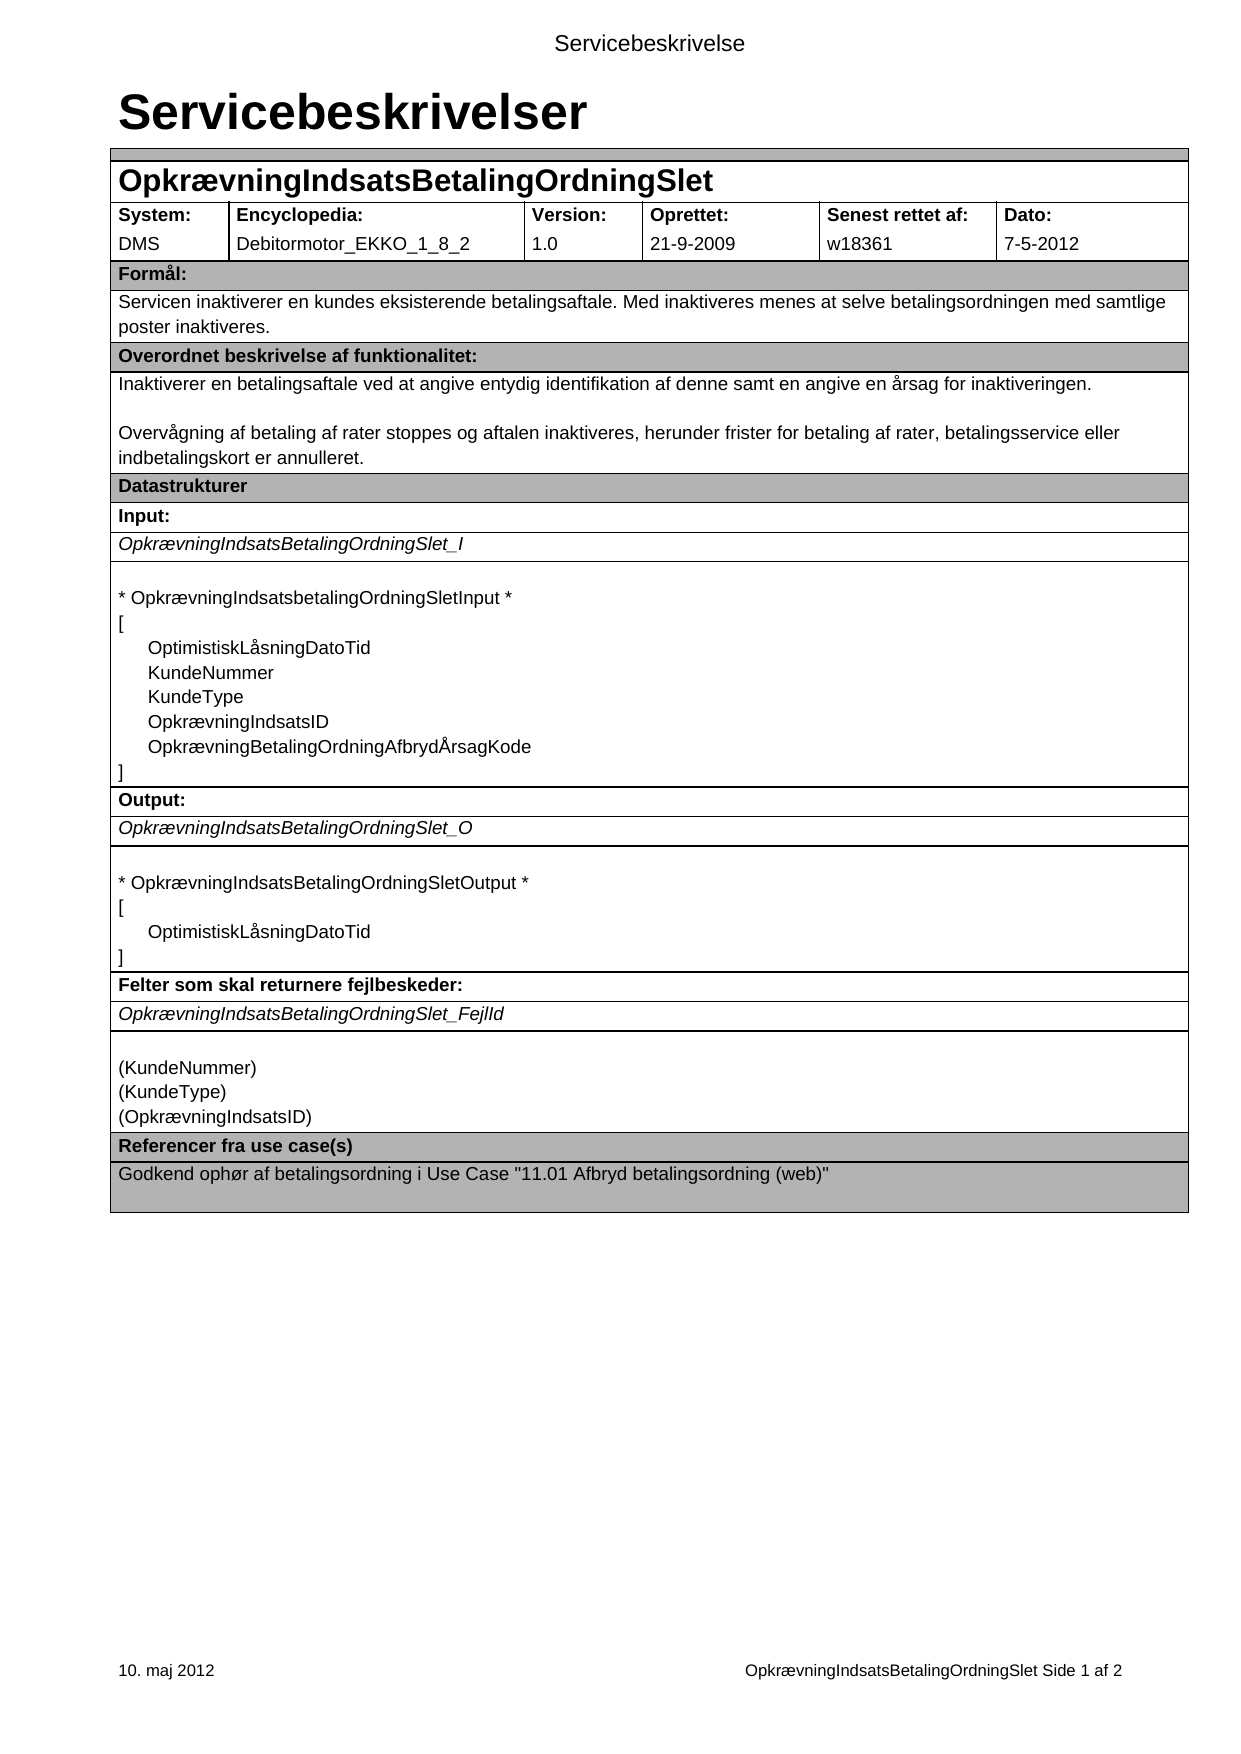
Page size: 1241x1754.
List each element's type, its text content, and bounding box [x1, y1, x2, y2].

table_cell 1.0 [525, 231, 642, 260]
table_header [111, 149, 1188, 160]
table_cell Referencer fra use case(s) [111, 1133, 1188, 1161]
table_cell Overordnet beskrivelse af funktionalitet: [111, 343, 1188, 371]
table_cell Encyclopedia: [230, 203, 524, 231]
table_cell * OpkrævningIndsatsBetalingOrdningSletOutput * [ OptimistiskLåsningDatoTid ] [111, 847, 1188, 971]
table_cell Input: [111, 503, 1188, 531]
table_cell Datastrukturer [111, 474, 1188, 502]
table_cell Oprettet: [643, 203, 819, 231]
table_cell Formål: [111, 262, 1188, 290]
table_cell OpkrævningIndsatsBetalingOrdningSlet_FejlId [111, 1002, 1188, 1030]
table_cell System: [111, 203, 228, 231]
table_cell 21-9-2009 [643, 231, 819, 260]
table_cell DMS [111, 231, 228, 260]
table_cell Servicen inaktiverer en kundes eksisterende betalingsaftale. Med inaktiveres menes at selve betalingsordningen med samtlige poster inaktiveres. [111, 291, 1188, 342]
table_cell Senest rettet af: [820, 203, 996, 231]
table_cell OpkrævningIndsatsBetalingOrdningSlet_O [111, 817, 1188, 845]
table_cell 7-5-2012 [997, 231, 1188, 260]
table_cell Output: [111, 788, 1188, 816]
table_cell Felter som skal returnere fejlbeskeder: [111, 973, 1188, 1001]
table_cell Dato: [997, 203, 1188, 231]
table_cell OpkrævningIndsatsBetalingOrdningSlet_I [111, 533, 1188, 561]
table_cell Debitormotor_EKKO_1_8_2 [230, 231, 524, 260]
table_cell w18361 [820, 231, 996, 260]
table_cell Inaktiverer en betalingsaftale ved at angive entydig identifikation af denne samt en angive en årsag for inaktiveringen. Overvågning af betaling af rater stoppes og aftalen inaktiveres, herunder frister for betaling af rater, betalingsservice eller indbetalingskort er annulleret. [111, 373, 1188, 472]
table_cell (KundeNummer) (KundeType) (OpkrævningIndsatsID) [111, 1032, 1188, 1132]
table_cell Version: [525, 203, 642, 231]
table_cell OpkrævningIndsatsBetalingOrdningSlet [111, 162, 1188, 201]
table_cell Godkend ophør af betalingsordning i Use Case "11.01 Afbryd betalingsordning (web)" [111, 1163, 1188, 1212]
text Servicebeskrivelser [118, 82, 1181, 140]
table_cell * OpkrævningIndsatsbetalingOrdningSletInput * [ OptimistiskLåsningDatoTid KundeNummer KundeType OpkrævningIndsatsID OpkrævningBetalingOrdningAfbrydÅrsagKode ] [111, 562, 1188, 786]
